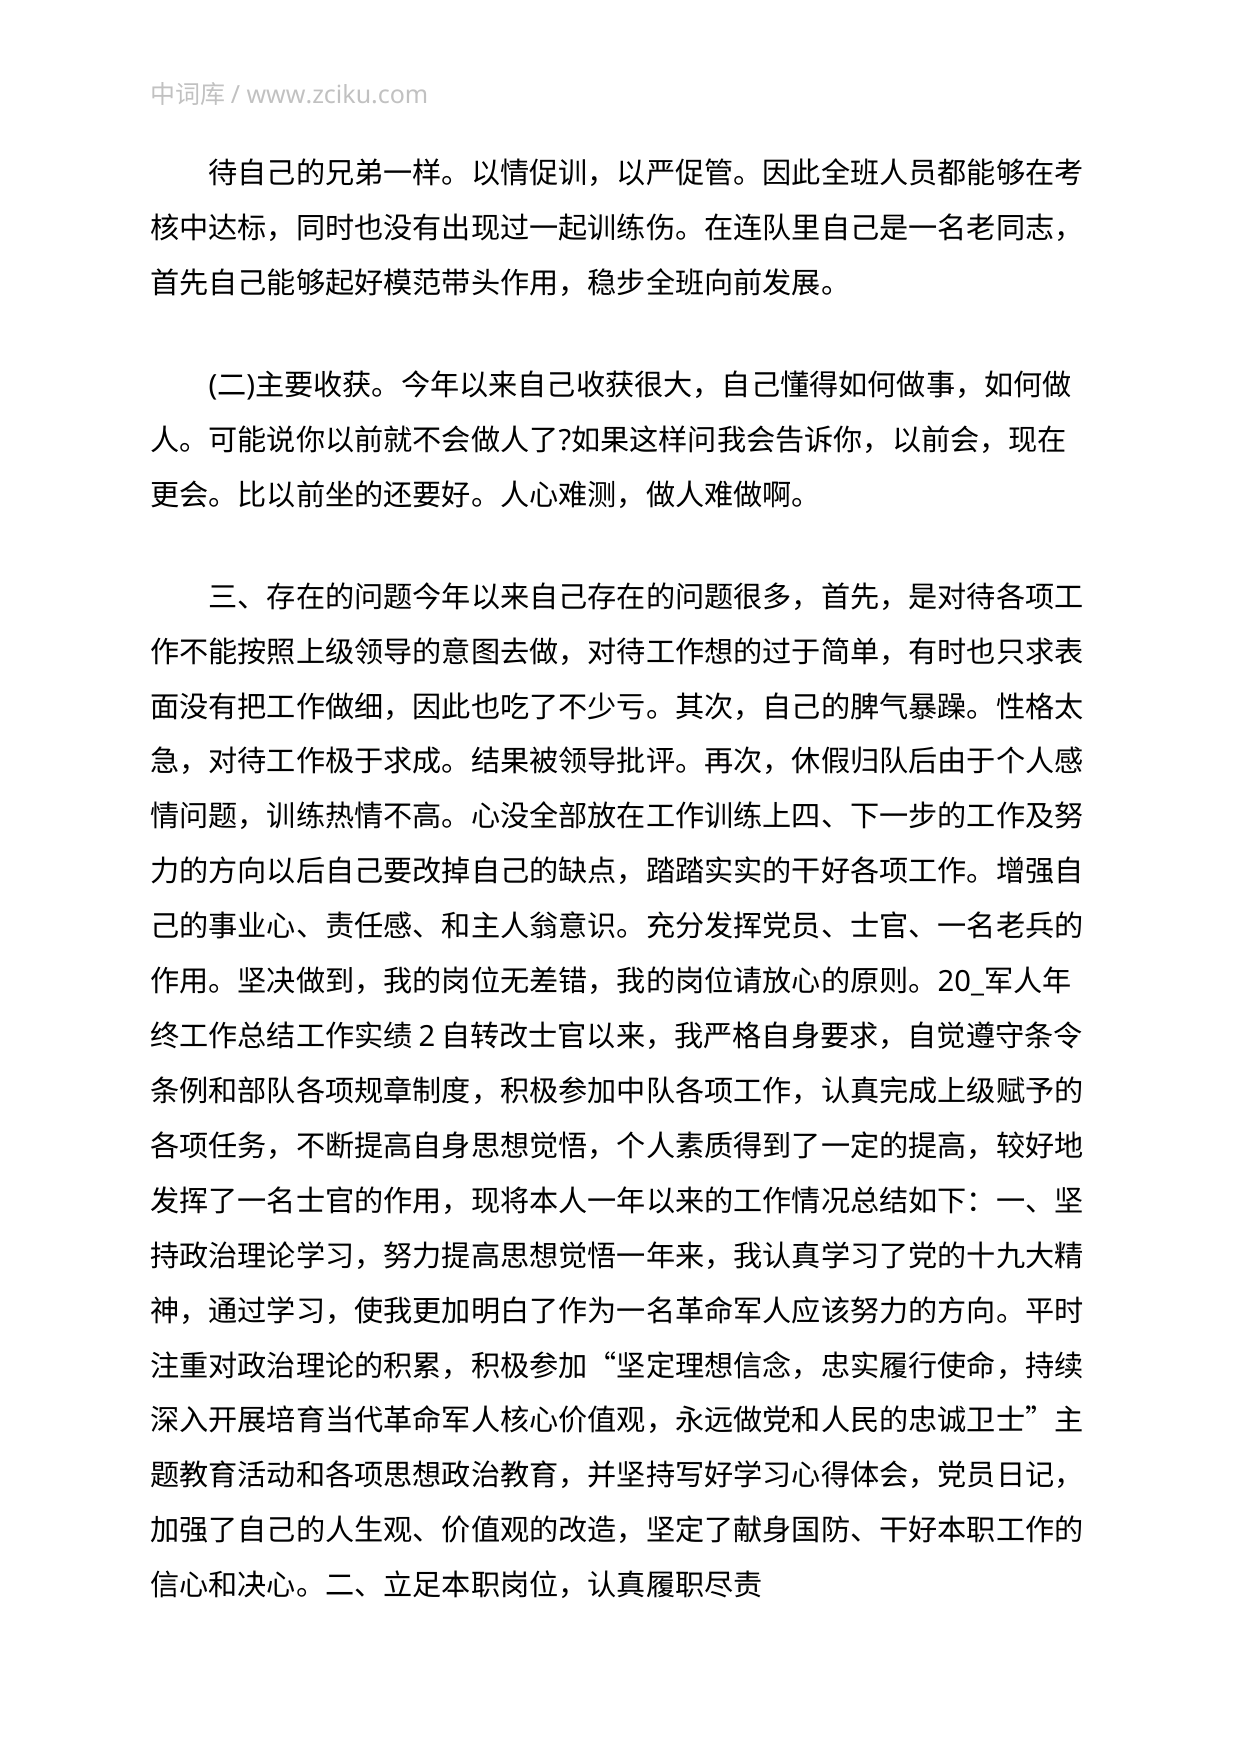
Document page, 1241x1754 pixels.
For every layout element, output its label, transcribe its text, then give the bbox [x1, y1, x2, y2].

text 三、存在的问题今年以来自己存在的问题很多，首先，是对待各项工作不能按照上级领导的意图去做，对待工作想的过于简单，有时也只求表面没有把工作做细，因此也吃了不少亏。其次，自己的脾气暴躁。性格太急，对待工作极于求成。结果被领导批评。再次，休假归队后由于个人感情问题，训练热情不高。心没全部放在工作训练上四、下一步的工作及努力的方向以后自己要改掉自己的缺点，踏踏实实的干好各项工作。增强自己的事业心、责任感、和主人翁意识。充分发挥党员、士官、一名老兵的作用。坚决做到，我的岗位无差错，我的岗位请放心的原则。20_军人年终工作总结工作实绩2自转改士官以来，我严格自身要求，自觉遵守条令条例和部队各项规章制度，积极参加中队各项工作，认真完成上级赋予的各项任务，不断提高自身思想觉悟，个人素质得到了一定的提高，较好地发挥了一名士官的作用，现将本人一年以来的工作情况总结如下：一、坚持政治理论学习，努力提高思想觉悟一年来，我认真学习了党的十九大精神，通过学习，使我更加明白了作为一名革命军人应该努力的方向。平时注重对政治理论的积累，积极参加“坚定理想信念，忠实履行使命，持续深入开展培育当代革命军人核心价值观，永远做党和人民的忠诚卫士”主题教育活动和各项思想政治教育，并坚持写好学习心得体会，党员日记，加强了自己的人生观、价值观的改造，坚定了献身国防、干好本职工作的信心和决心。二、立足本职岗位，认真履职尽责 [150, 573, 1090, 1604]
text 待自己的兄弟一样。以情促训，以严促管。因此全班人员都能够在考核中达标，同时也没有出现过一起训练伤。在连队里自己是一名老同志，首先自己能够起好模范带头作用，稳步全班向前发展。 [150, 150, 1090, 302]
text (二)主要收获。今年以来自己收获很大，自己懂得如何做事，如何做人。可能说你以前就不会做人了?如果这样问我会告诉你，以前会，现在更会。比以前坐的还要好。人心难测，做人难做啊。 [150, 362, 1090, 514]
